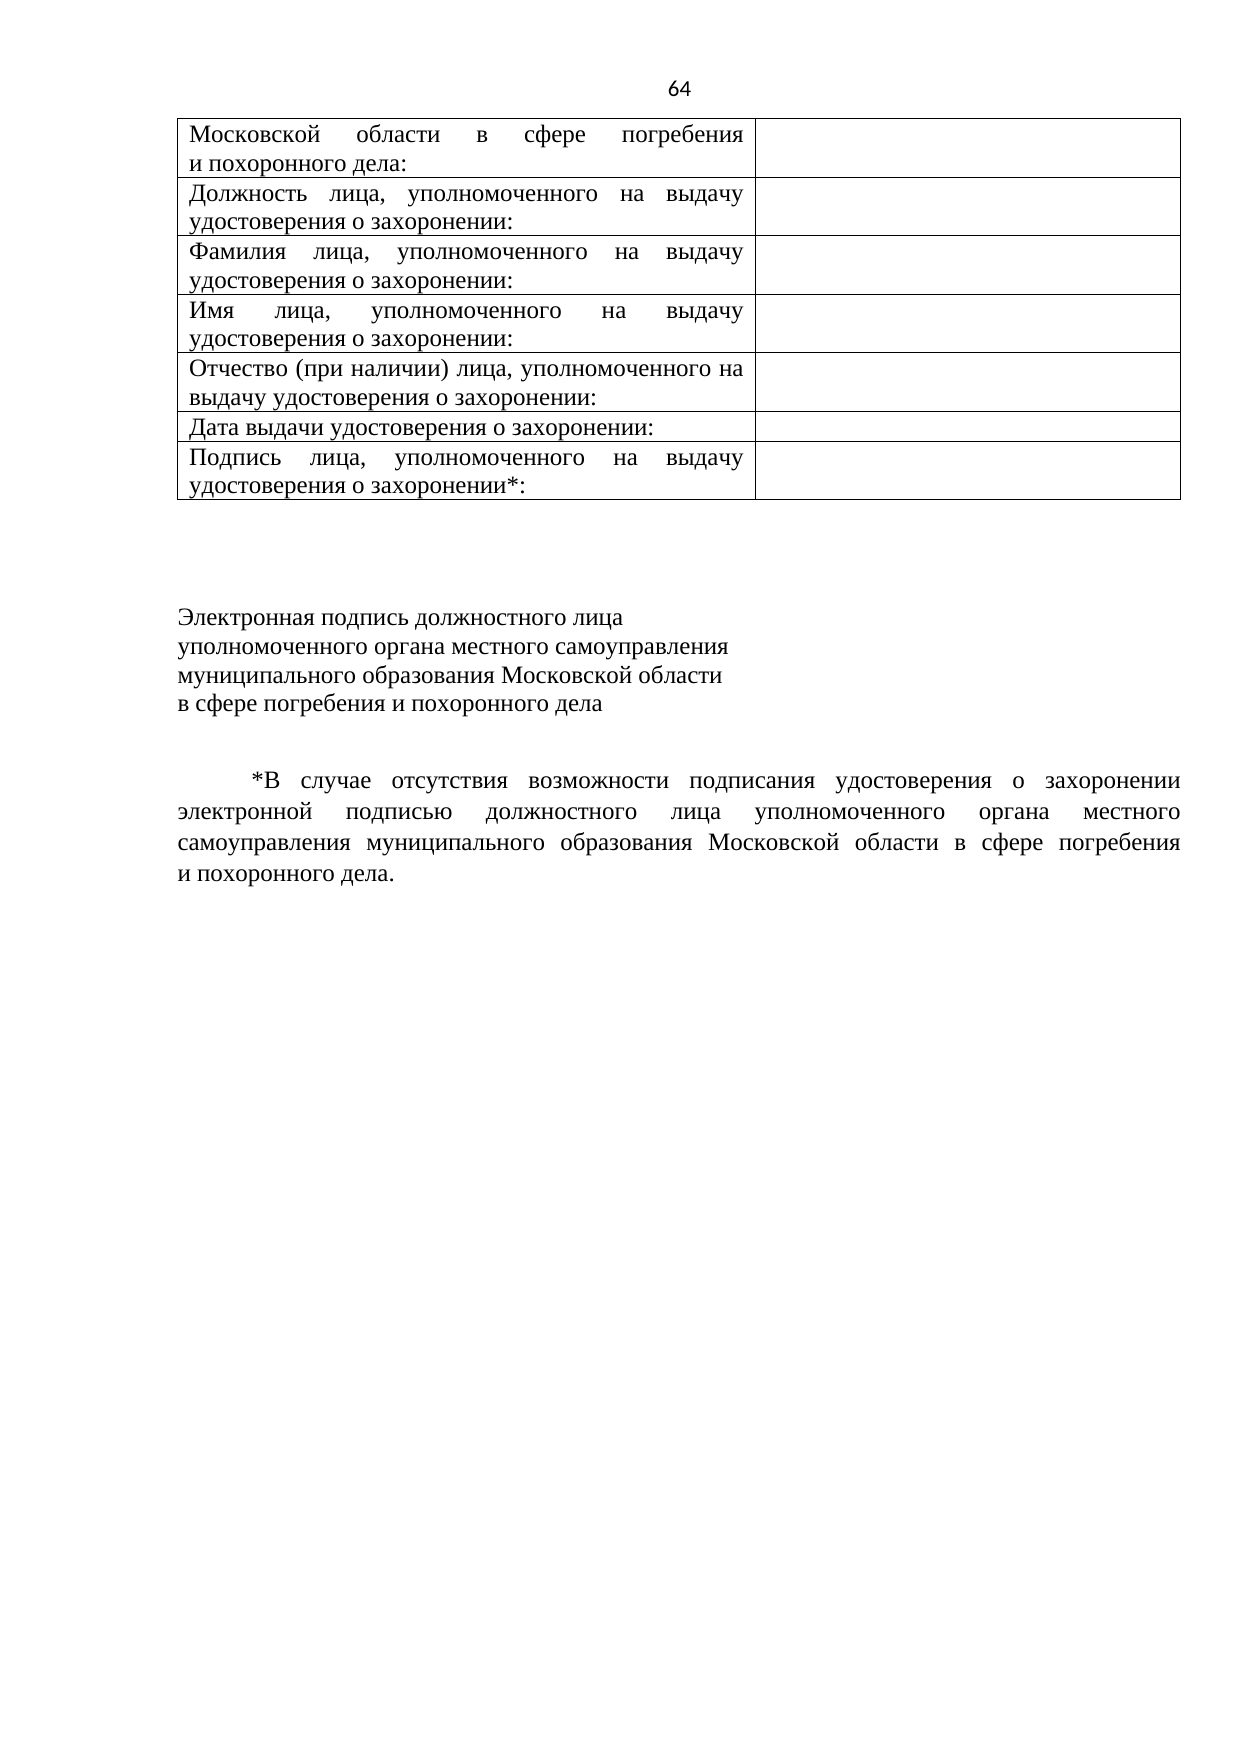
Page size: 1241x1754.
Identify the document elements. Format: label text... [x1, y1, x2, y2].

table_cell Дата выдачи удостоверения о захоронении: [178, 412, 755, 441]
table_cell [178, 119, 755, 177]
table_cell [756, 295, 1180, 352]
table_cell [756, 178, 1180, 235]
table_cell [756, 119, 1180, 177]
table_cell Имя лица, уполномоченного на выдачу удостоверения о захоронении: [178, 295, 755, 352]
text в сфере погребения и похоронного дела [177, 688, 1181, 717]
table_cell [756, 412, 1180, 441]
table_cell [756, 353, 1180, 411]
table_cell [756, 236, 1180, 294]
table_cell Должность лица, уполномоченного на выдачу удостоверения о захоронении: [178, 178, 755, 235]
text Электронная подпись должностного лица уполномоченного органа местного самоуправления муниципального образования Московской области [177, 602, 1181, 688]
table_cell Отчество (при наличии) лица, уполномоченного на выдачу удостоверения о захоронении: [178, 353, 755, 411]
text *В случае отсутствия возможности подписания удостоверения о захоронении электронной подписью должностного лица уполномоченного органа местного самоуправления муниципального образования Московской области в сфере погребения и похоронного дела. [177, 765, 1181, 887]
table_cell Фамилия лица, уполномоченного на выдачу удостоверения о захоронении: [178, 236, 755, 294]
table_cell Подпись лица, уполномоченного на выдачу удостоверения о захоронении*: [178, 442, 755, 499]
table_cell [756, 442, 1180, 499]
